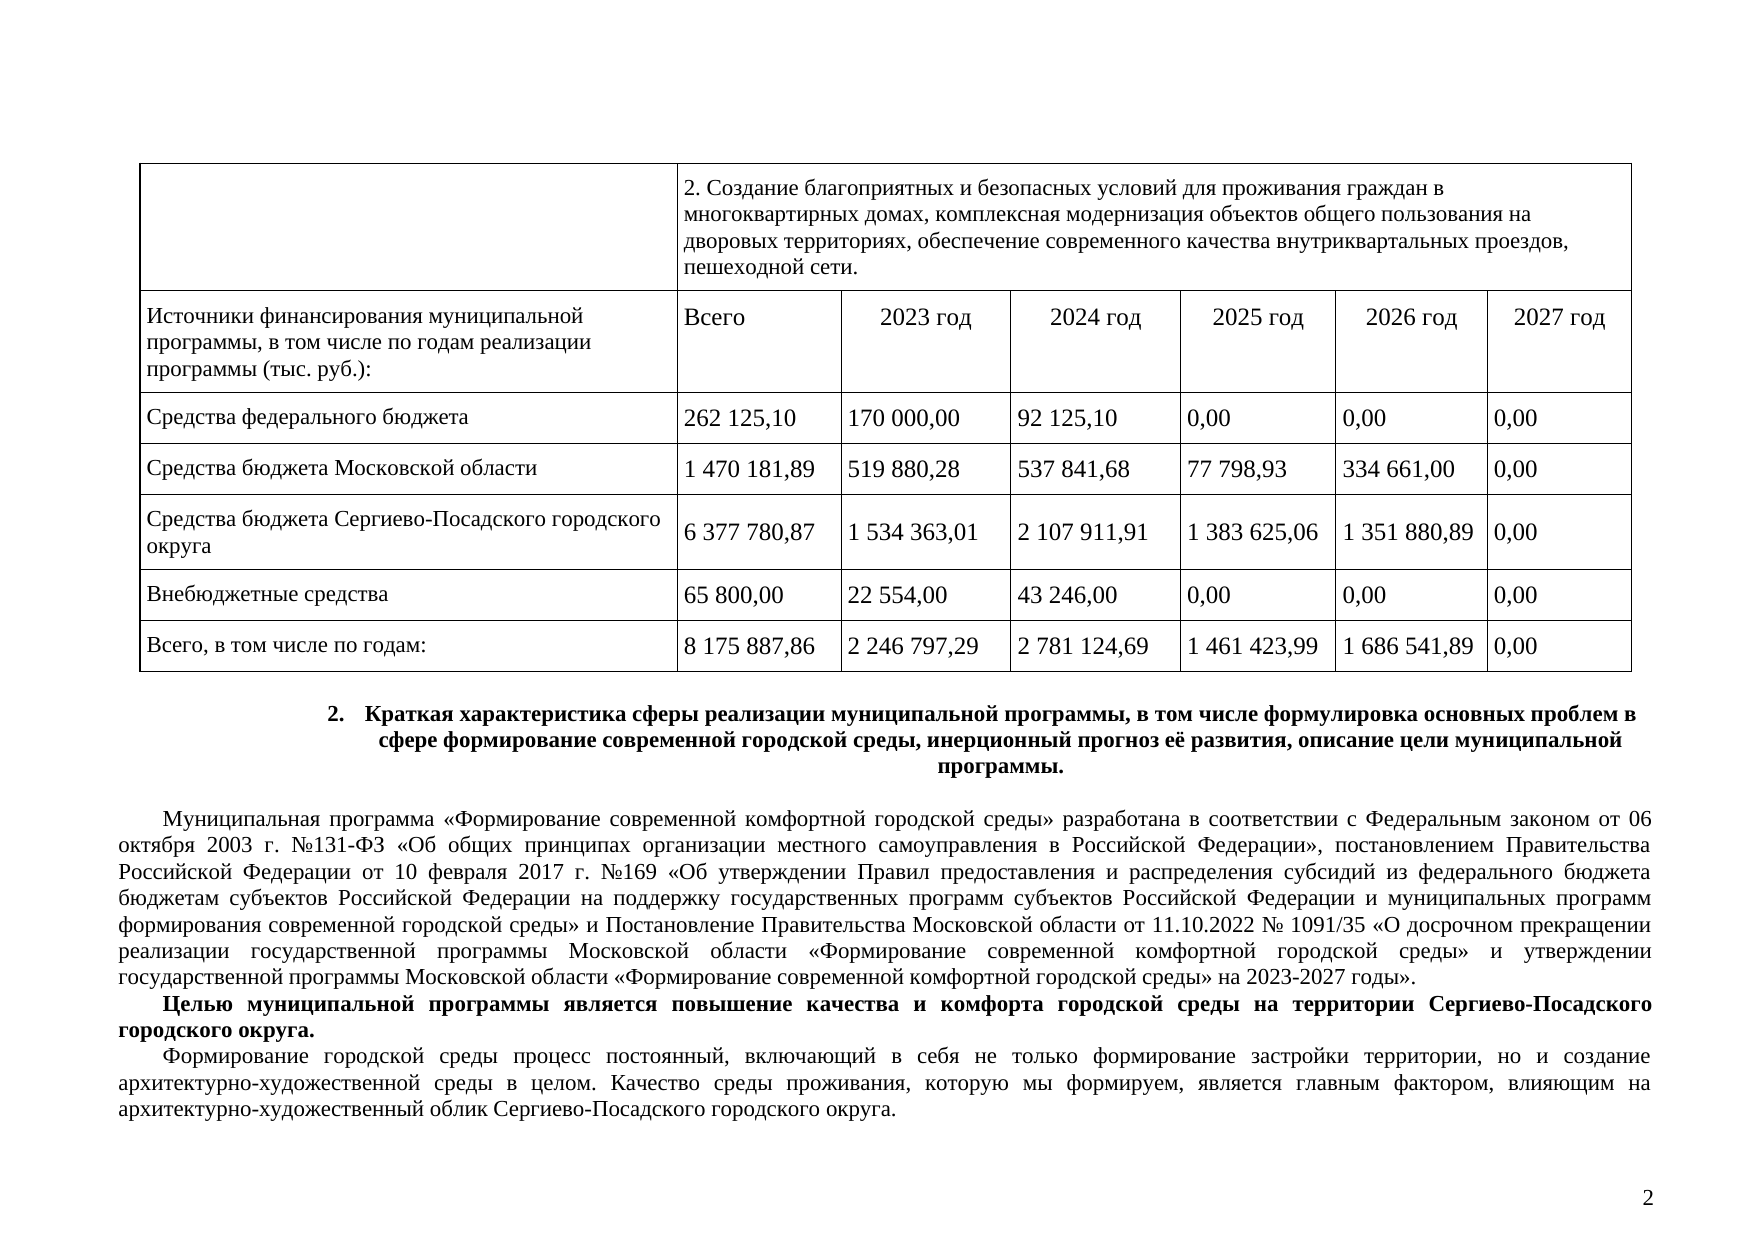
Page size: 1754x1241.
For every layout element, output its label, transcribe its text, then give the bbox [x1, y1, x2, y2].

table_cell 0,00 [1336, 393, 1487, 443]
text Целью муниципальной программы является повышение качества и комфорта городской среды на территории Сергиево-Посадского городского округа. [118, 990, 1654, 1042]
table_cell 2 107 911,91 [1011, 495, 1180, 569]
table_cell 2 781 124,69 [1011, 621, 1180, 671]
table_cell 0,00 [1488, 570, 1631, 620]
table_cell 1 686 541,89 [1336, 621, 1487, 671]
table_cell 2027 год [1488, 291, 1631, 392]
table_cell 262 125,10 [678, 393, 841, 443]
table_cell 2 246 797,29 [842, 621, 1010, 671]
table_cell 2025 год [1181, 291, 1335, 392]
table_cell 8 175 887,86 [678, 621, 841, 671]
text Формирование городской среды процесс постоянный, включающий в себя не только формирование застройки территории, но и создание архитектурно-художественной среды в целом. Качество среды проживания, которую мы формируем, является главным фактором, влияющим на архитектурно-художественный облик Сергиево-Посадского городского округа. [118, 1042, 1654, 1121]
table_cell 0,00 [1488, 444, 1631, 494]
table_cell 65 800,00 [678, 570, 841, 620]
table_cell 77 798,93 [1181, 444, 1335, 494]
table_cell 1 534 363,01 [842, 495, 1010, 569]
table_cell 0,00 [1336, 570, 1487, 620]
table_cell 0,00 [1181, 393, 1335, 443]
table_cell 2026 год [1336, 291, 1487, 392]
table_cell 1 470 181,89 [678, 444, 841, 494]
list Краткая характеристика сферы реализации муниципальной программы, в том числе формулировка основных проблем в сфере формирование современной городской среды, инерционный прогноз её развития, описание цели муниципальной программы. [310, 700, 1654, 779]
table_cell 0,00 [1488, 393, 1631, 443]
table_cell Средства бюджета Московской области [141, 444, 677, 494]
table_cell 170 000,00 [842, 393, 1010, 443]
table_cell Средства бюджета Сергиево-Посадского городского округа [141, 495, 677, 569]
table_cell 6 377 780,87 [678, 495, 841, 569]
table_cell Внебюджетные средства [141, 570, 677, 620]
table_cell 0,00 [1488, 495, 1631, 569]
table_cell Всего [678, 291, 841, 392]
table_cell 2024 год [1011, 291, 1180, 392]
table_cell 0,00 [1181, 570, 1335, 620]
table_cell 2023 год [842, 291, 1010, 392]
table_cell Всего, в том числе по годам: [141, 621, 677, 671]
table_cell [141, 164, 677, 290]
table_cell 537 841,68 [1011, 444, 1180, 494]
table_cell Средства федерального бюджета [141, 393, 677, 443]
table_cell 1 351 880,89 [1336, 495, 1487, 569]
table_cell 0,00 [1488, 621, 1631, 671]
table_cell 2. Создание благоприятных и безопасных условий для проживания граждан в многоквартирных домах, комплексная модернизация объектов общего пользования на дворовых территориях, обеспечение современного качества внутриквартальных проездов, пешеходной сети. [678, 164, 1631, 290]
table_cell 519 880,28 [842, 444, 1010, 494]
table_cell 92 125,10 [1011, 393, 1180, 443]
table_cell 43 246,00 [1011, 570, 1180, 620]
text Муниципальная программа «Формирование современной комфортной городской среды» разработана в соответствии с Федеральным законом от 06 октября 2003 г. №131-ФЗ «Об общих принципах организации местного самоуправления в Российской Федерации», постановлением Правительства Российской Федерации от 10 февраля 2017 г. №169 «Об утверждении Правил предоставления и распределения субсидий из федерального бюджета бюджетам субъектов Российской Федерации на поддержку государственных программ субъектов Российской Федерации и муниципальных программ формирования современной городской среды» и Постановление Правительства Московской области от 11.10.2022 № 1091/35 «О досрочном прекращении реализации государственной программы Московской области «Формирование современной комфортной городской среды» и утверждении государственной программы Московской области «Формирование современной комфортной городской среды» на 2023-2027 годы». [118, 805, 1654, 990]
table_cell 1 383 625,06 [1181, 495, 1335, 569]
table_cell 1 461 423,99 [1181, 621, 1335, 671]
table_cell 22 554,00 [842, 570, 1010, 620]
table_cell Источники финансирования муниципальной программы, в том числе по годам реализации программы (тыс. руб.): [141, 291, 677, 392]
table_cell 334 661,00 [1336, 444, 1487, 494]
